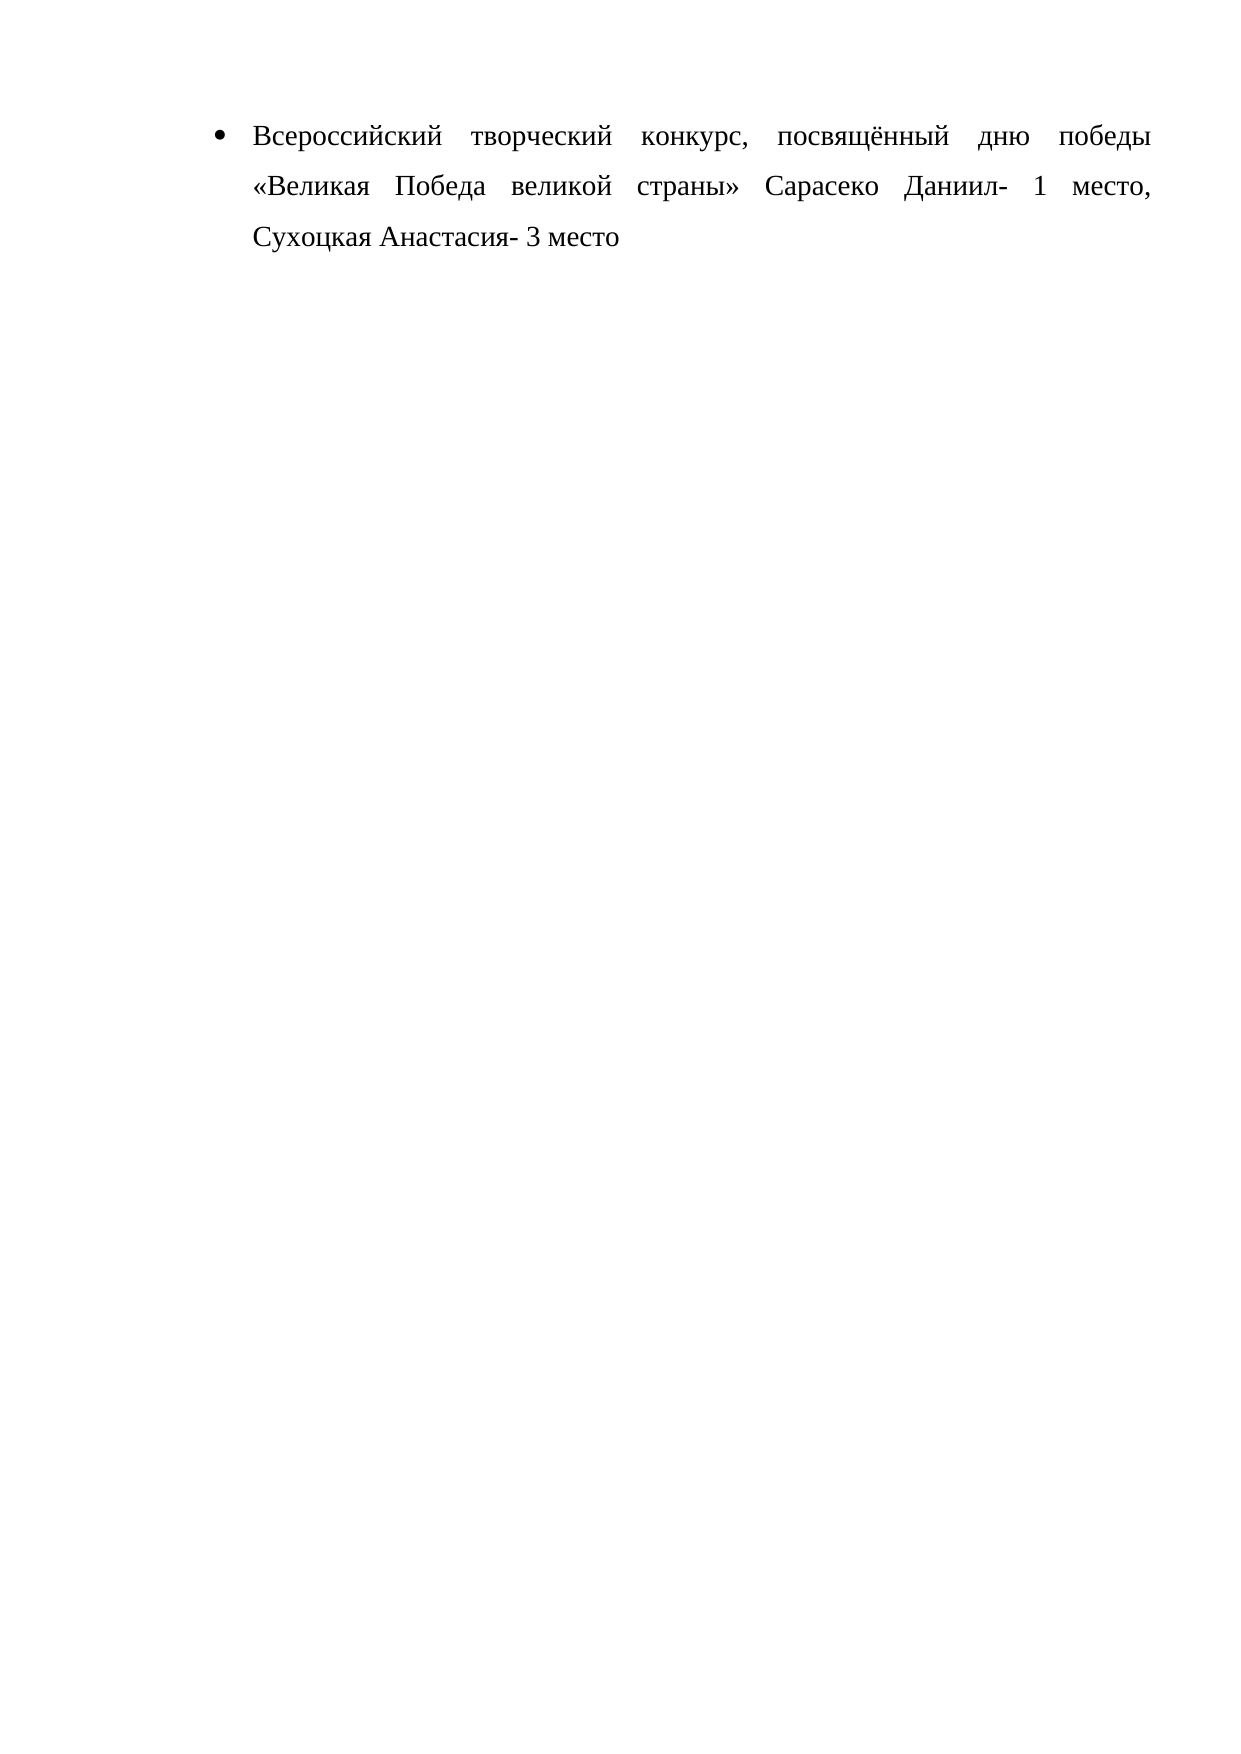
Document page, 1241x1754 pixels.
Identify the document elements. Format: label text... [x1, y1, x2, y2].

list Всероссийский творческий конкурс, посвящённый дню победы «Великая Победа великой страны» Сарасеко Даниил- 1 место, Сухоцкая Анастасия- 3 место [215, 118, 1152, 252]
